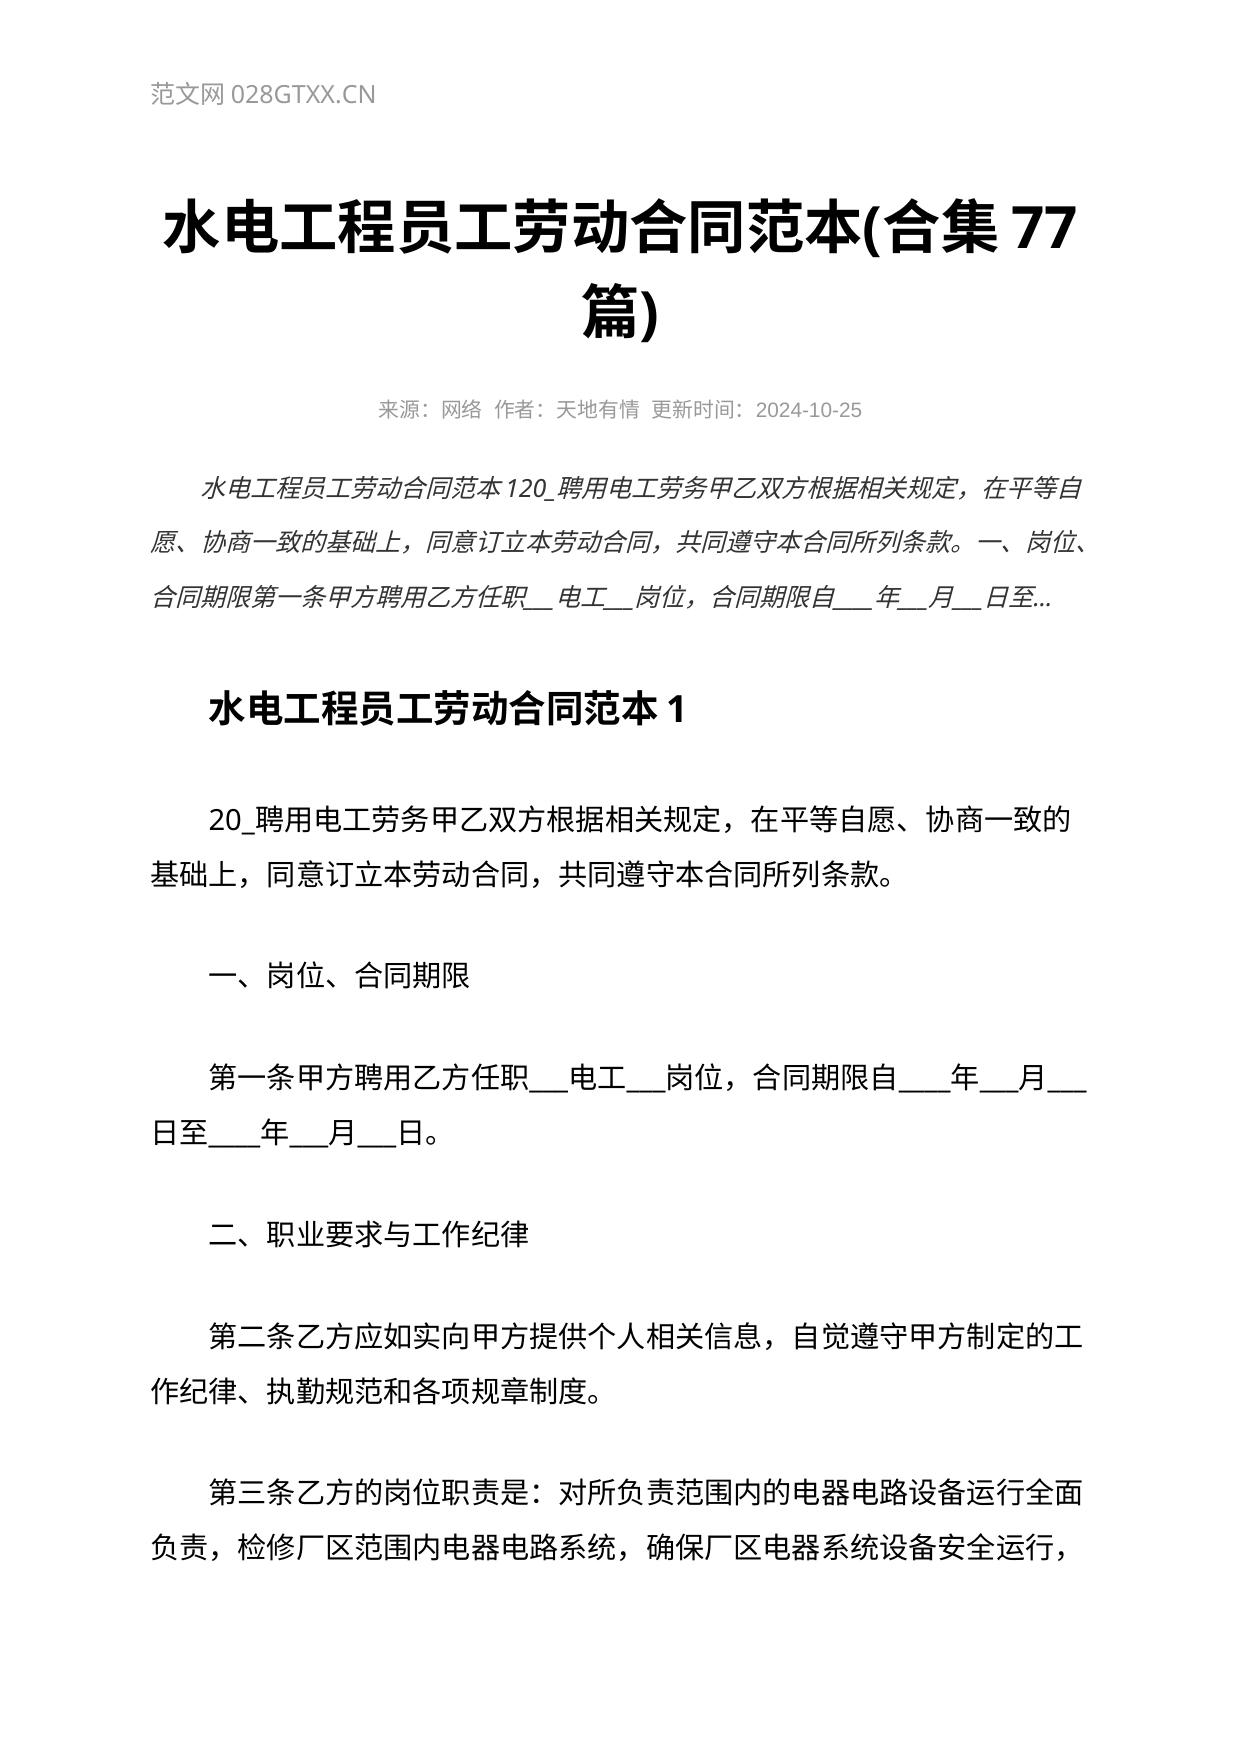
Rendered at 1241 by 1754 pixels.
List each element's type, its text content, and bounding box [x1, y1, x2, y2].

text 水电工程员工劳动合同范本1 [150, 678, 1090, 733]
text 一、岗位、合同期限 [150, 953, 1090, 995]
text 第一条甲方聘用乙方任职___电工___岗位，合同期限自____年___月___日至____年___月___日。 [150, 1055, 1090, 1152]
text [150, 1470, 1090, 1567]
text 水电工程员工劳动合同范本120_聘用电工劳务甲乙双方根据相关规定，在平等自愿、协商一致的基础上，同意订立本劳动合同，共同遵守本合同所列条款。一、岗位、合同期限第一条甲方聘用乙方任职___电工___岗位，合同期限自____年___月___日至... [150, 468, 1090, 613]
text 20_聘用电工劳务甲乙双方根据相关规定，在平等自愿、协商一致的基础上，同意订立本劳动合同，共同遵守本合同所列条款。 [150, 796, 1090, 893]
subtitle 水电工程员工劳动合同范本(合集77篇) [150, 181, 1090, 351]
text 来源：网络 作者：天地有情 更新时间：2024-10-25 [150, 398, 1090, 422]
text 二、职业要求与工作纪律 [150, 1212, 1090, 1254]
text 第二条乙方应如实向甲方提供个人相关信息，自觉遵守甲方制定的工作纪律、执勤规范和各项规章制度。 [150, 1313, 1090, 1411]
